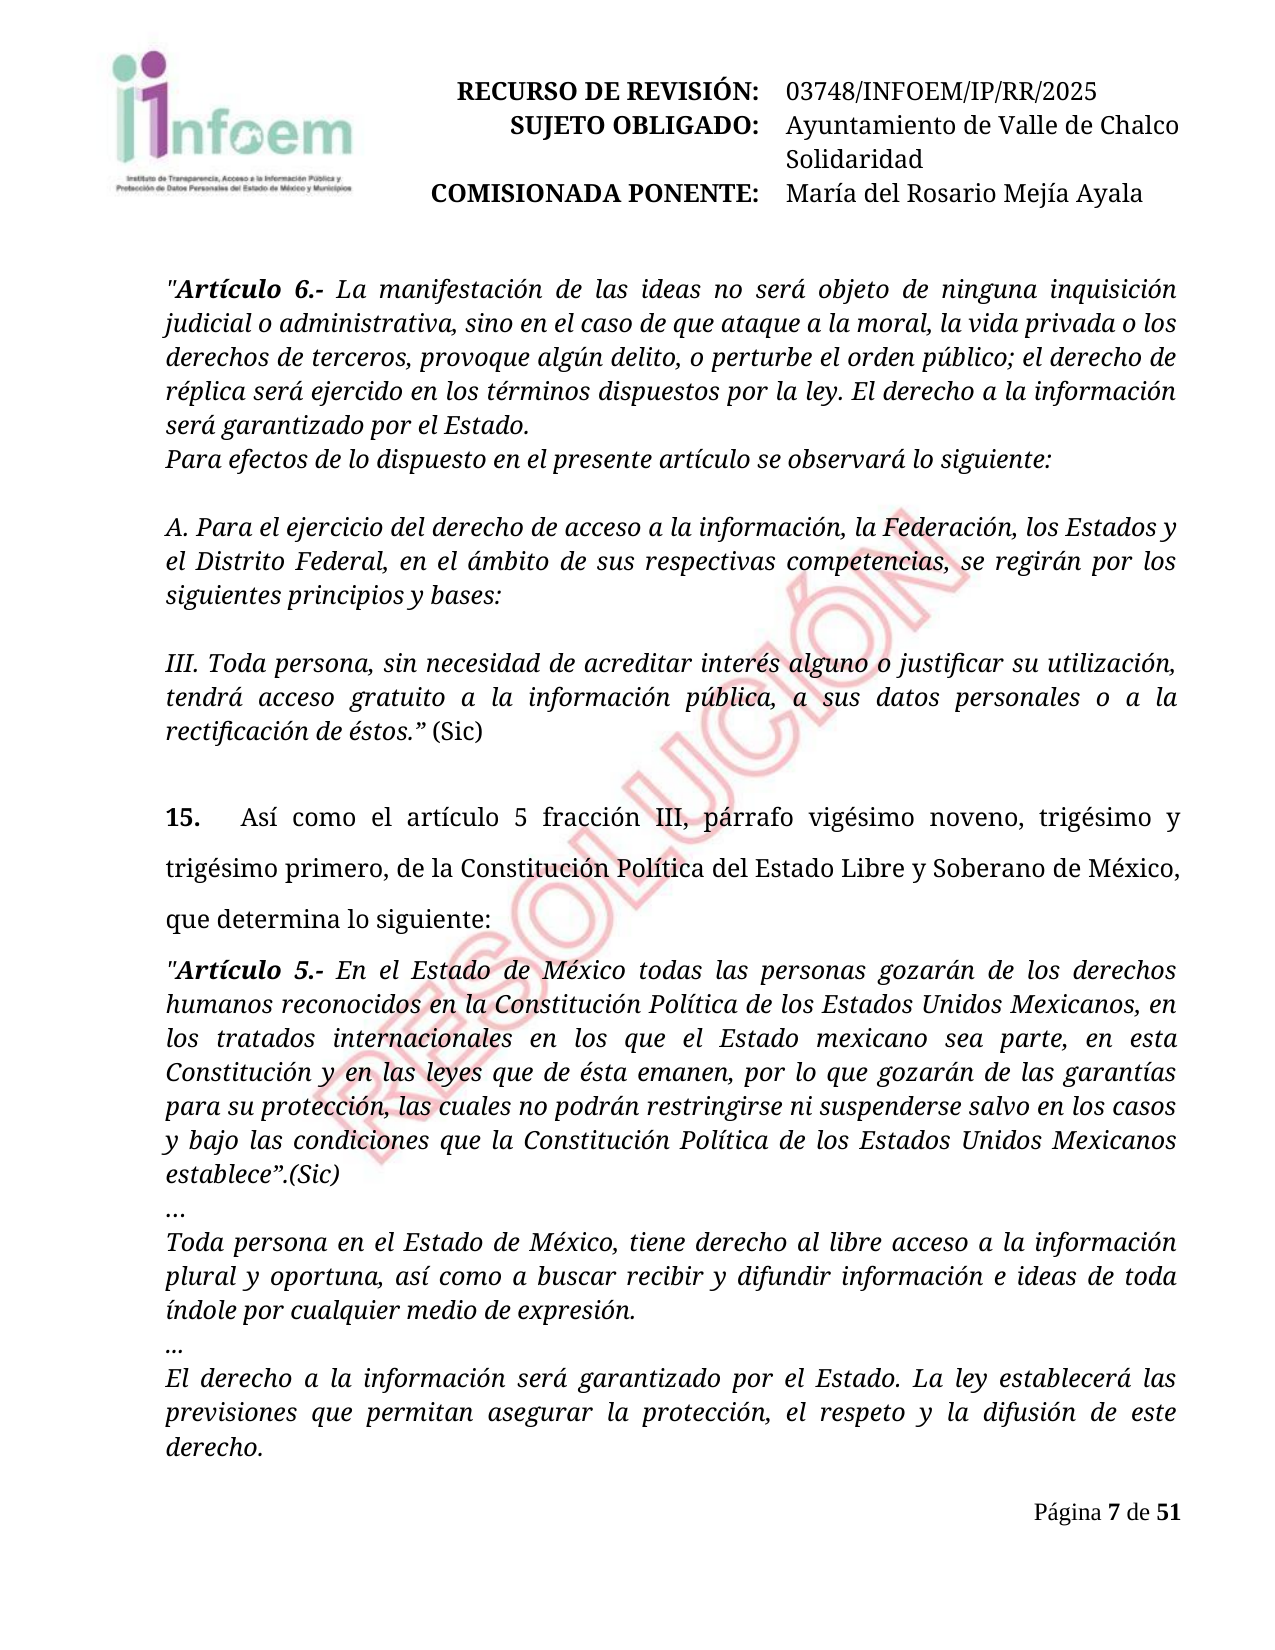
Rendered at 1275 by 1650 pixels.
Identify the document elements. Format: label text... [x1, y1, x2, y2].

text A. Para el ejercicio del derecho de acceso a la información, la Federación, los Estados y el Distrito Federal, en el ámbito de sus respectivas competencias, se regirán por los siguientes principios y bases: [165, 510, 1181, 612]
text "Artículo 6.- La manifestación de las ideas no será objeto de ninguna inquisición judicial o administrativa, sino en el caso de que ataque a la moral, la vida privada o los derechos de terceros, provoque algún delito, o perturbe el orden público; el derecho de réplica será ejercido en los términos dispuestos por la ley. El derecho a la información será garantizado por el Estado. [165, 271, 1181, 442]
text El derecho a la información será garantizado por el Estado. La ley establecerá las previsiones que permitan asegurar la protección, el respeto y la difusión de este derecho. [165, 1361, 1181, 1463]
text III. Toda persona, sin necesidad de acreditar interés alguno o justificar su utilización, tendrá acceso gratuito a la información pública, a sus datos personales o a la rectificación de éstos.” (Sic) [165, 646, 1181, 748]
text ... [165, 1327, 1181, 1361]
text "Artículo 5.- En el Estado de México todas las personas gozarán de los derechos humanos reconocidos en la Constitución Política de los Estados Unidos Mexicanos, en los tratados internacionales en los que el Estado mexicano sea parte, en esta Constitución y en las leyes que de ésta emanen, por lo que gozarán de las garantías para su protección, las cuales no podrán restringirse ni suspenderse salvo en los casos y bajo las condiciones que la Constitución Política de los Estados Unidos Mexicanos establece”.(Sic) [165, 952, 1181, 1191]
picture [0, 0, 1257, 1636]
list Así como el artículo 5 fracción III, párrafo vigésimo noveno, trigésimo y trigésimo primero, de la Constitución Política del Estado Libre y Soberano de México, que determina lo siguiente: [165, 799, 1181, 935]
text Toda persona en el Estado de México, tiene derecho al libre acceso a la información plural y oportuna, así como a buscar recibir y difundir información e ideas de toda índole por cualquier medio de expresión. [165, 1225, 1181, 1327]
text Para efectos de lo dispuesto en el presente artículo se observará lo siguiente: [165, 442, 1181, 476]
text … [165, 1191, 1181, 1225]
